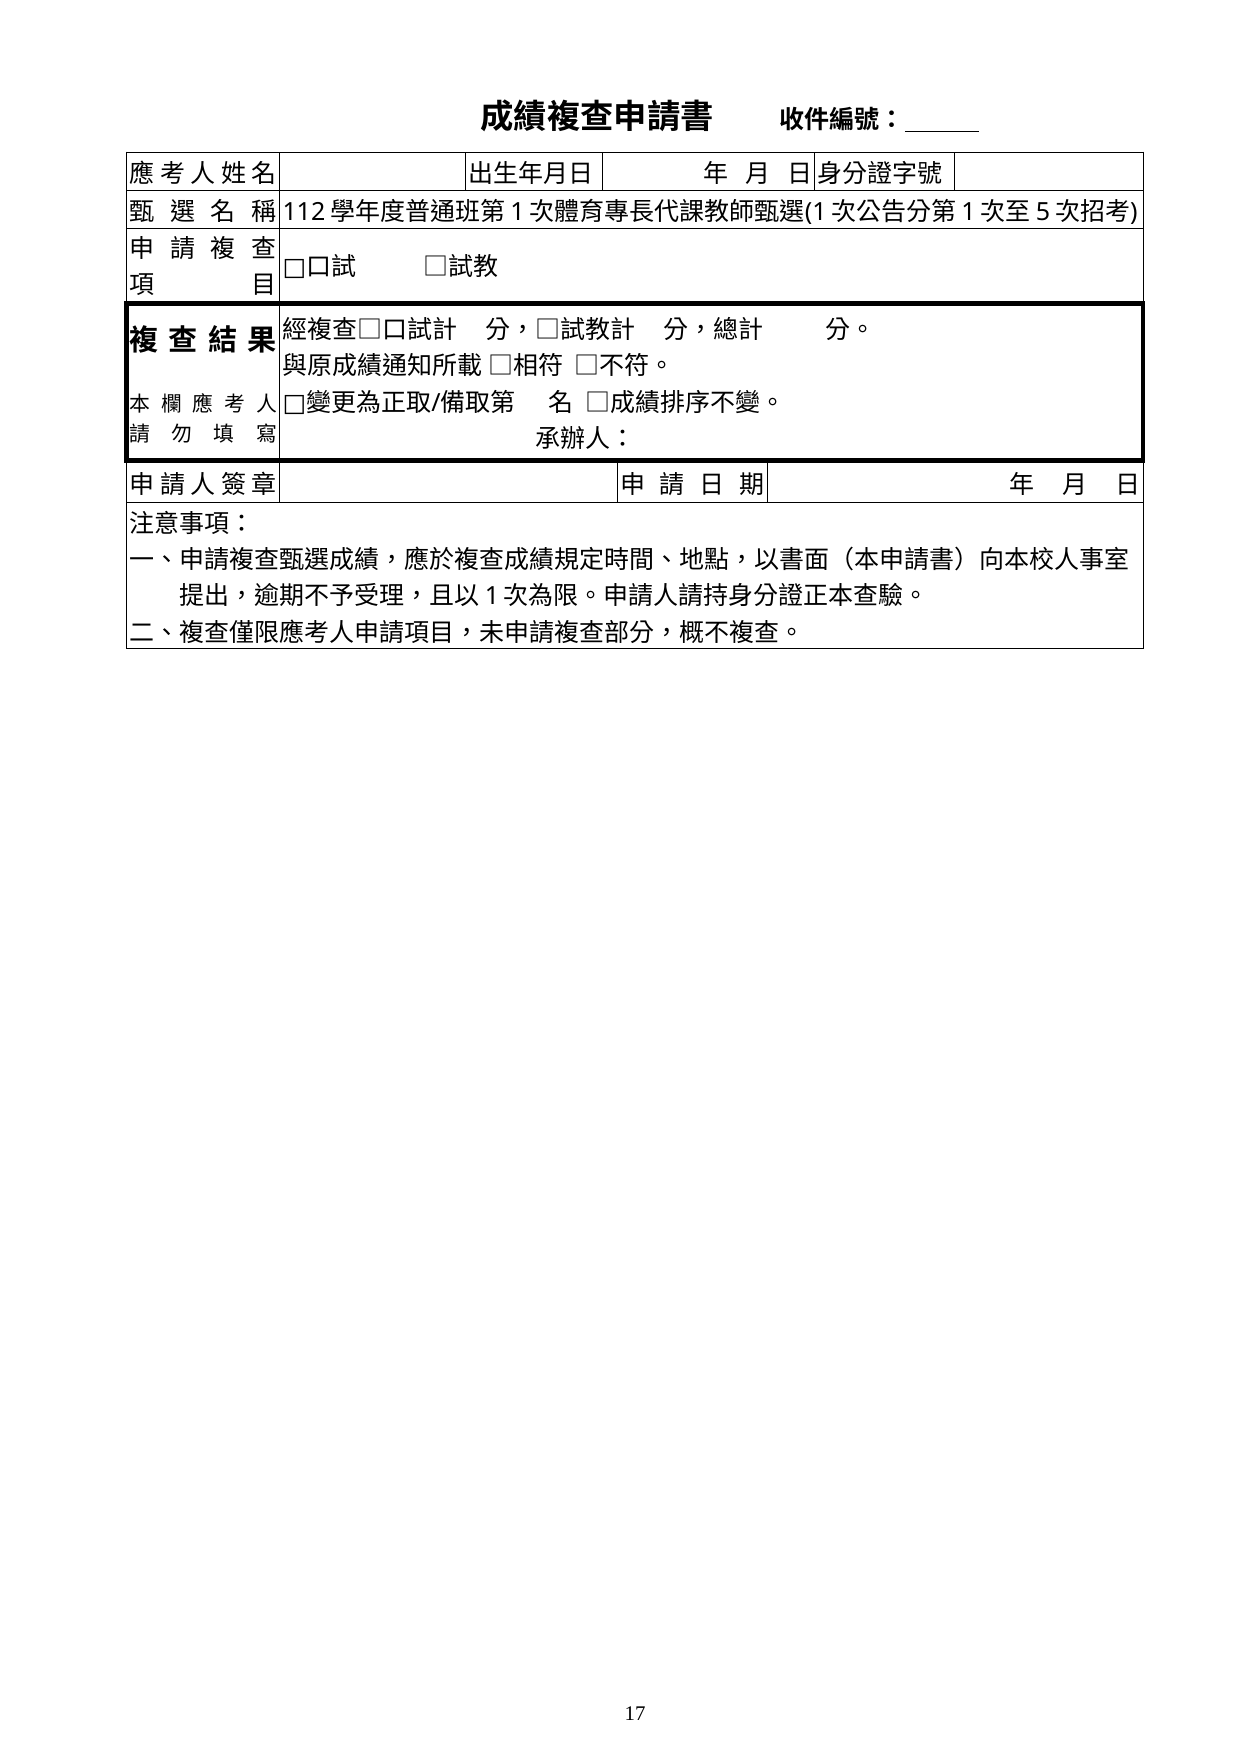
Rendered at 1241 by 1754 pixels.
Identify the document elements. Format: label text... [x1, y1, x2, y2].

table_header [280, 153, 465, 190]
table_cell 申請複查 項目 [127, 229, 279, 301]
table_cell 申請人簽章 [127, 463, 279, 502]
table_header 年 月 日 [603, 153, 814, 190]
table_cell [280, 463, 617, 502]
table_cell 申請日期 [618, 463, 767, 502]
table_header 應考人姓名 [127, 153, 279, 190]
table_cell 年 月 日 [768, 463, 1143, 502]
table_cell 複查結果 本欄應考人 請勿填寫 [129, 306, 279, 458]
table_header 身分證字號 [815, 153, 954, 190]
text 成績複查申請書 收件編號： [118, 77, 1152, 152]
table_cell 經複查□口試計 分，□試教計 分，總計 分。 與原成績通知所載 □相符 □不符。 □變更為正取/備取第 名 □成績排序不變。 承辦人： [280, 306, 1141, 458]
table_cell 112學年度普通班第1次體育專長代課教師甄選(1次公告分第1次至5次招考) [280, 191, 1143, 228]
table_cell 注意事項： 一、申請複查甄選成績，應於複查成績規定時間、地點，以書面（本申請書）向本校人事室提出，逾期不予受理，且以1次為限。申請人請持身分證正本查驗。 二、複查僅限應考人申請項目，未申請複查部分，概不複查。 [127, 503, 1143, 648]
table_header [955, 153, 1143, 190]
table_header 出生年月日 [466, 153, 602, 190]
table_cell □口試 □試教 [280, 229, 1143, 301]
table_cell 甄選名稱 [127, 191, 279, 228]
